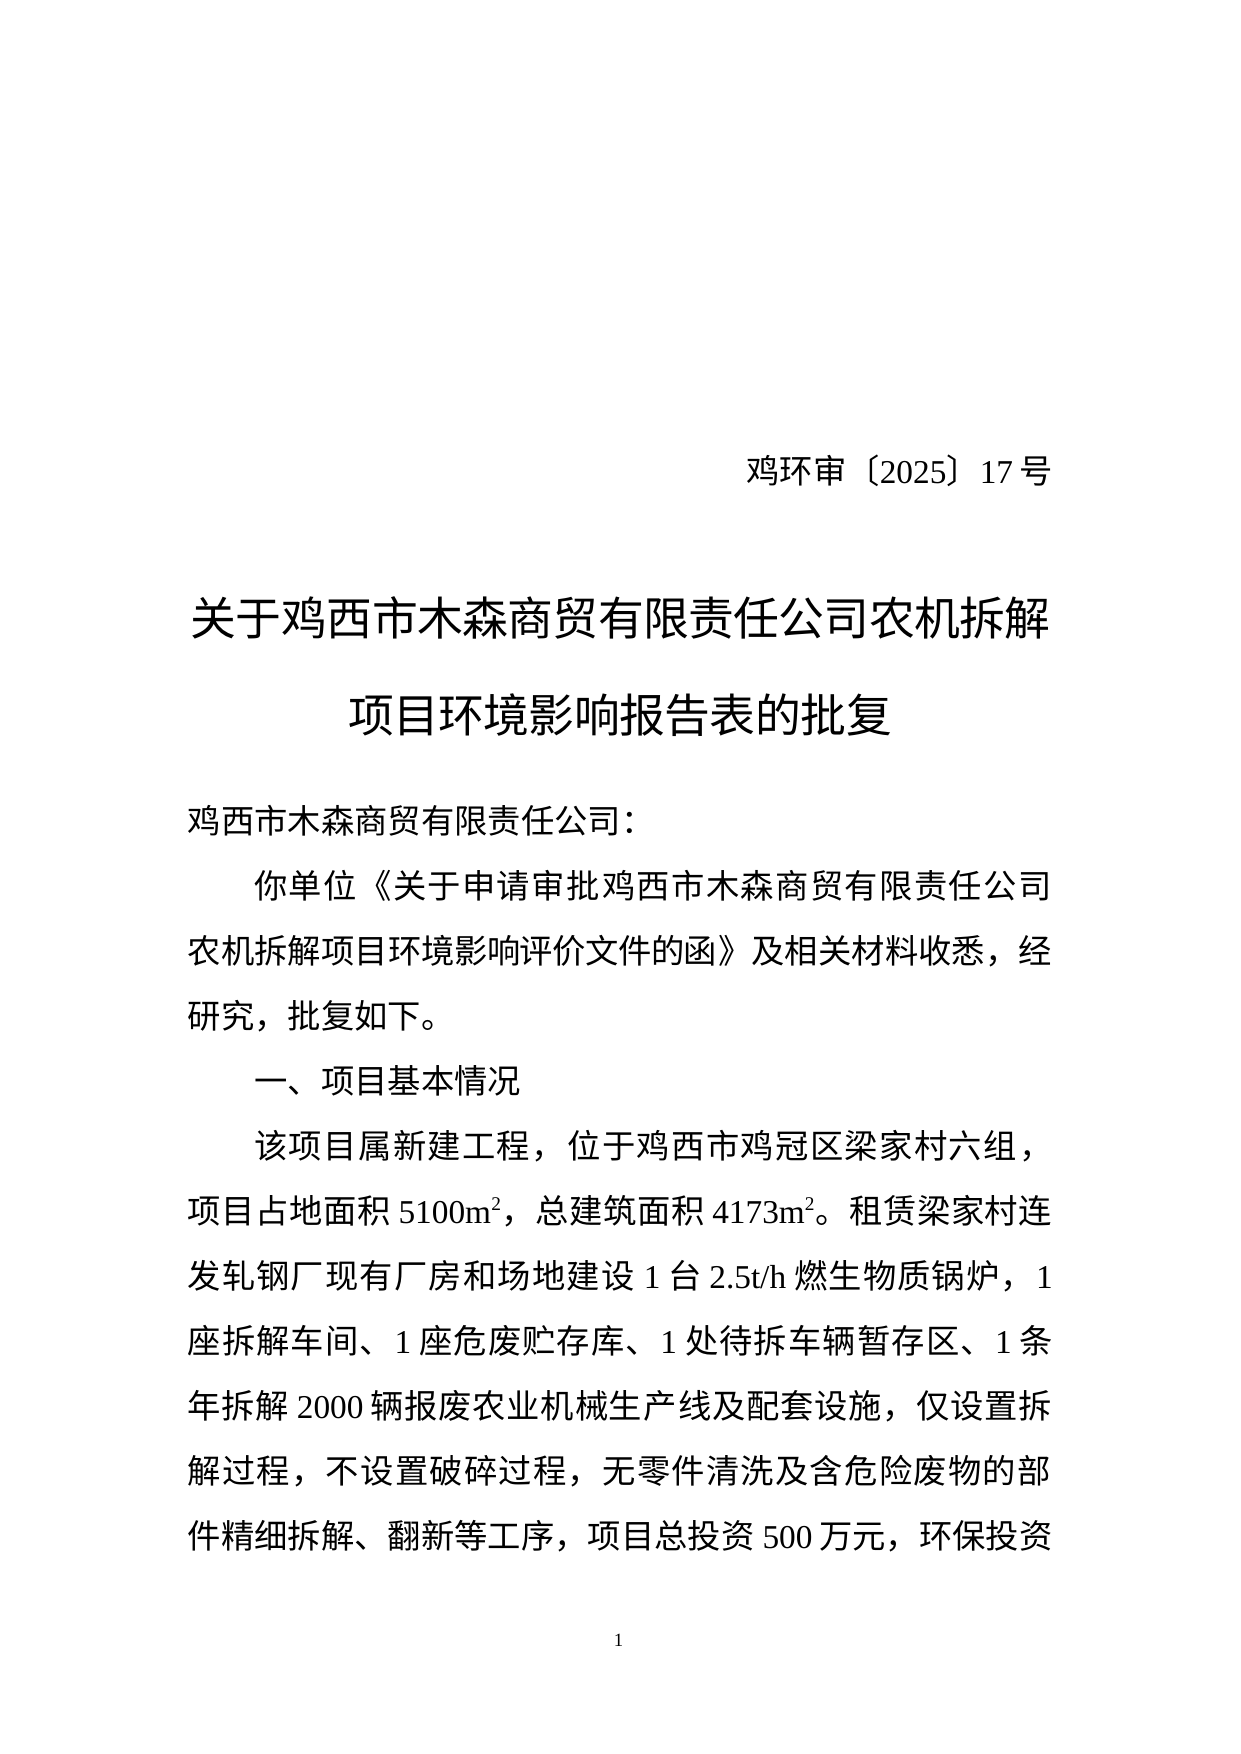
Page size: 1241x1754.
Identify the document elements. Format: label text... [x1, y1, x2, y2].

text 你单位《关于申请审批鸡西市木森商贸有限责任公司农机拆解项目环境影响评价文件的函》及相关材料收悉，经研究，批复如下。 [187, 852, 1053, 1047]
text 鸡环审〔2025〕17号 [187, 437, 1053, 502]
text 关于鸡西市木森商贸有限责任公司农机拆解项目环境影响报告表的批复 [187, 567, 1053, 762]
text 一、项目基本情况 [187, 1047, 1053, 1112]
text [187, 1112, 1053, 1567]
text 鸡西市木森商贸有限责任公司： [187, 787, 1053, 852]
